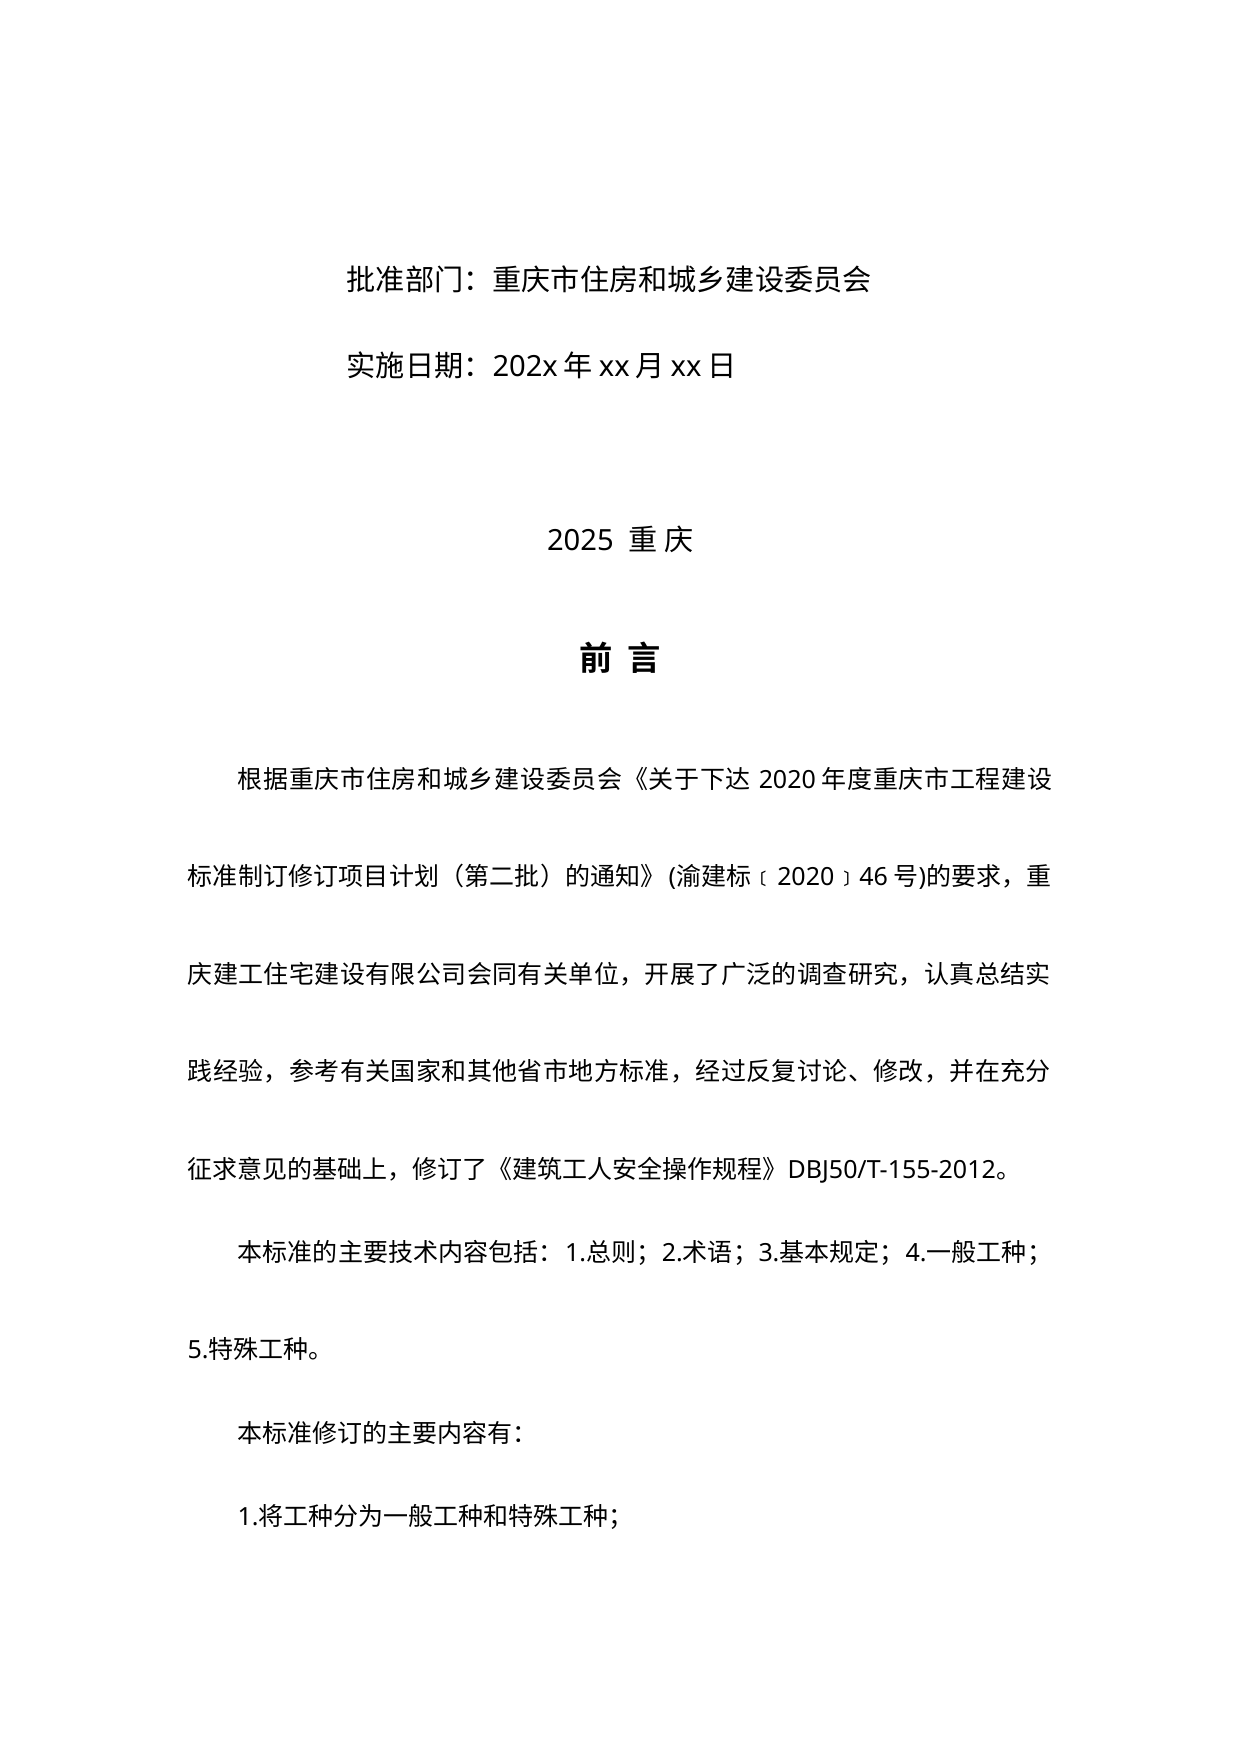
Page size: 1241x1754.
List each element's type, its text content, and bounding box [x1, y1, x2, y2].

text 1.将工种分为一般工种和特殊工种； [187, 1482, 1053, 1547]
text 根据重庆市住房和城乡建设委员会《关于下达2020年度重庆市工程建设标准制订修订项目计划（第二批）的通知》(渝建标﹝2020﹞46号)的要求，重庆建工住宅建设有限公司会同有关单位，开展了广泛的调查研究，认真总结实践经验，参考有关国家和其他省市地方标准，经过反复讨论、修改，并在充分征求意见的基础上，修订了《建筑工人安全操作规程》DBJ50/T-155-2012。 [187, 745, 1053, 1200]
text 本标准修订的主要内容有： [187, 1399, 1053, 1464]
text 实施日期：202x年xx月xx日 [187, 331, 1053, 396]
subtitle 前 言 [187, 623, 1053, 688]
text 本标准的主要技术内容包括：1.总则；2.术语；3.基本规定；4.一般工种；5.特殊工种。 [187, 1218, 1053, 1381]
text 2025 重 庆 [187, 505, 1053, 570]
text 批准部门：重庆市住房和城乡建设委员会 [187, 245, 1053, 310]
